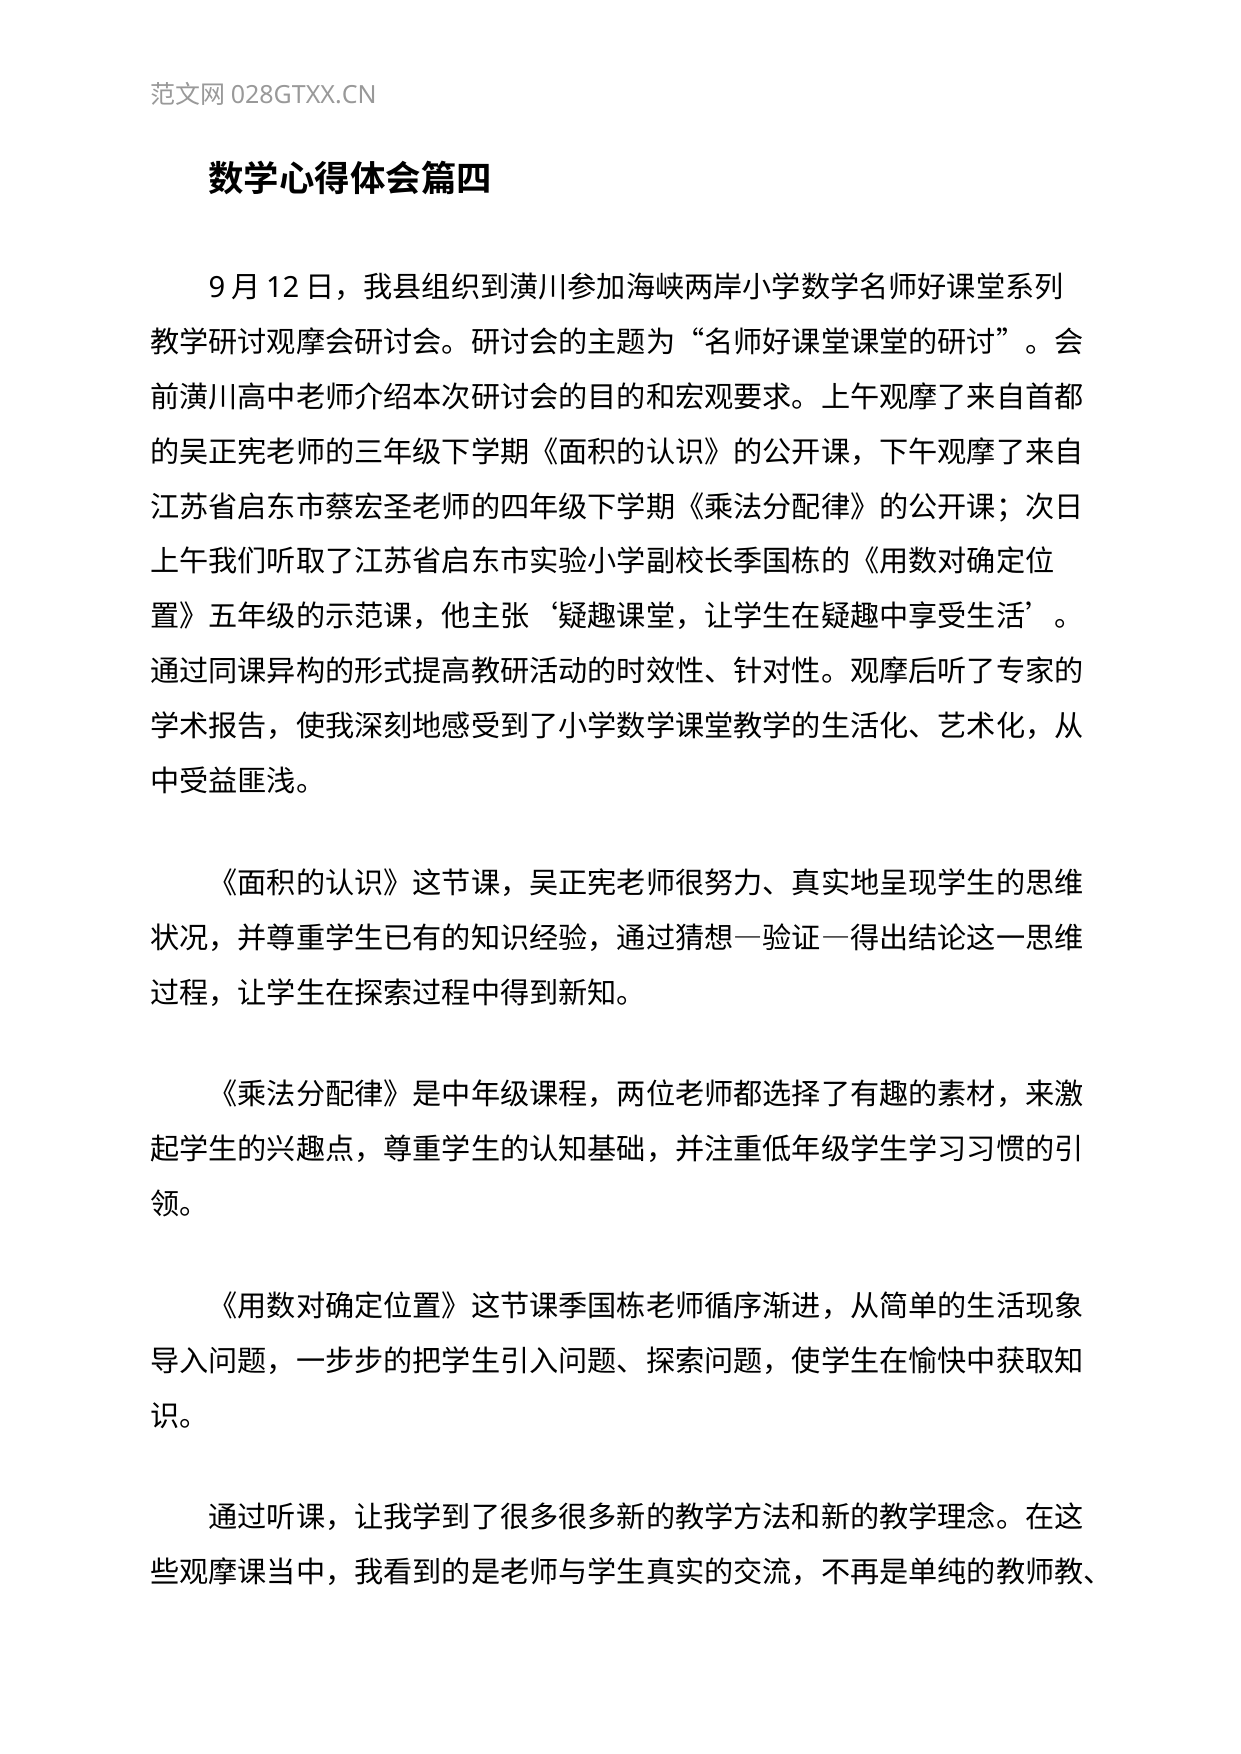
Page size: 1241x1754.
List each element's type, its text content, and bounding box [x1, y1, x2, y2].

text 数学心得体会篇四 [150, 150, 1090, 201]
text 《用数对确定位置》这节课季国栋老师循序渐进，从简单的生活现象导入问题，一步步的把学生引入问题、探索问题，使学生在愉快中获取知识。 [150, 1282, 1090, 1434]
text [150, 1494, 1090, 1591]
text 《面积的认识》这节课，吴正宪老师很努力、真实地呈现学生的思维状况，并尊重学生已有的知识经验，通过猜想—验证—得出结论这一思维过程，让学生在探索过程中得到新知。 [150, 859, 1090, 1011]
text 《乘法分配律》是中年级课程，两位老师都选择了有趣的素材，来激起学生的兴趣点，尊重学生的认知基础，并注重低年级学生学习习惯的引领。 [150, 1071, 1090, 1223]
text 9月12日，我县组织到潢川参加海峡两岸小学数学名师好课堂系列教学研讨观摩会研讨会。研讨会的主题为“名师好课堂课堂的研讨”。会前潢川高中老师介绍本次研讨会的目的和宏观要求。上午观摩了来自首都的吴正宪老师的三年级下学期《面积的认识》的公开课，下午观摩了来自江苏省启东市蔡宏圣老师的四年级下学期《乘法分配律》的公开课；次日上午我们听取了江苏省启东市实验小学副校长季国栋的《用数对确定位置》五年级的示范课，他主张‘疑趣课堂，让学生在疑趣中享受生活’。通过同课异构的形式提高教研活动的时效性、针对性。观摩后听了专家的学术报告，使我深刻地感受到了小学数学课堂教学的生活化、艺术化，从中受益匪浅。 [150, 263, 1090, 800]
